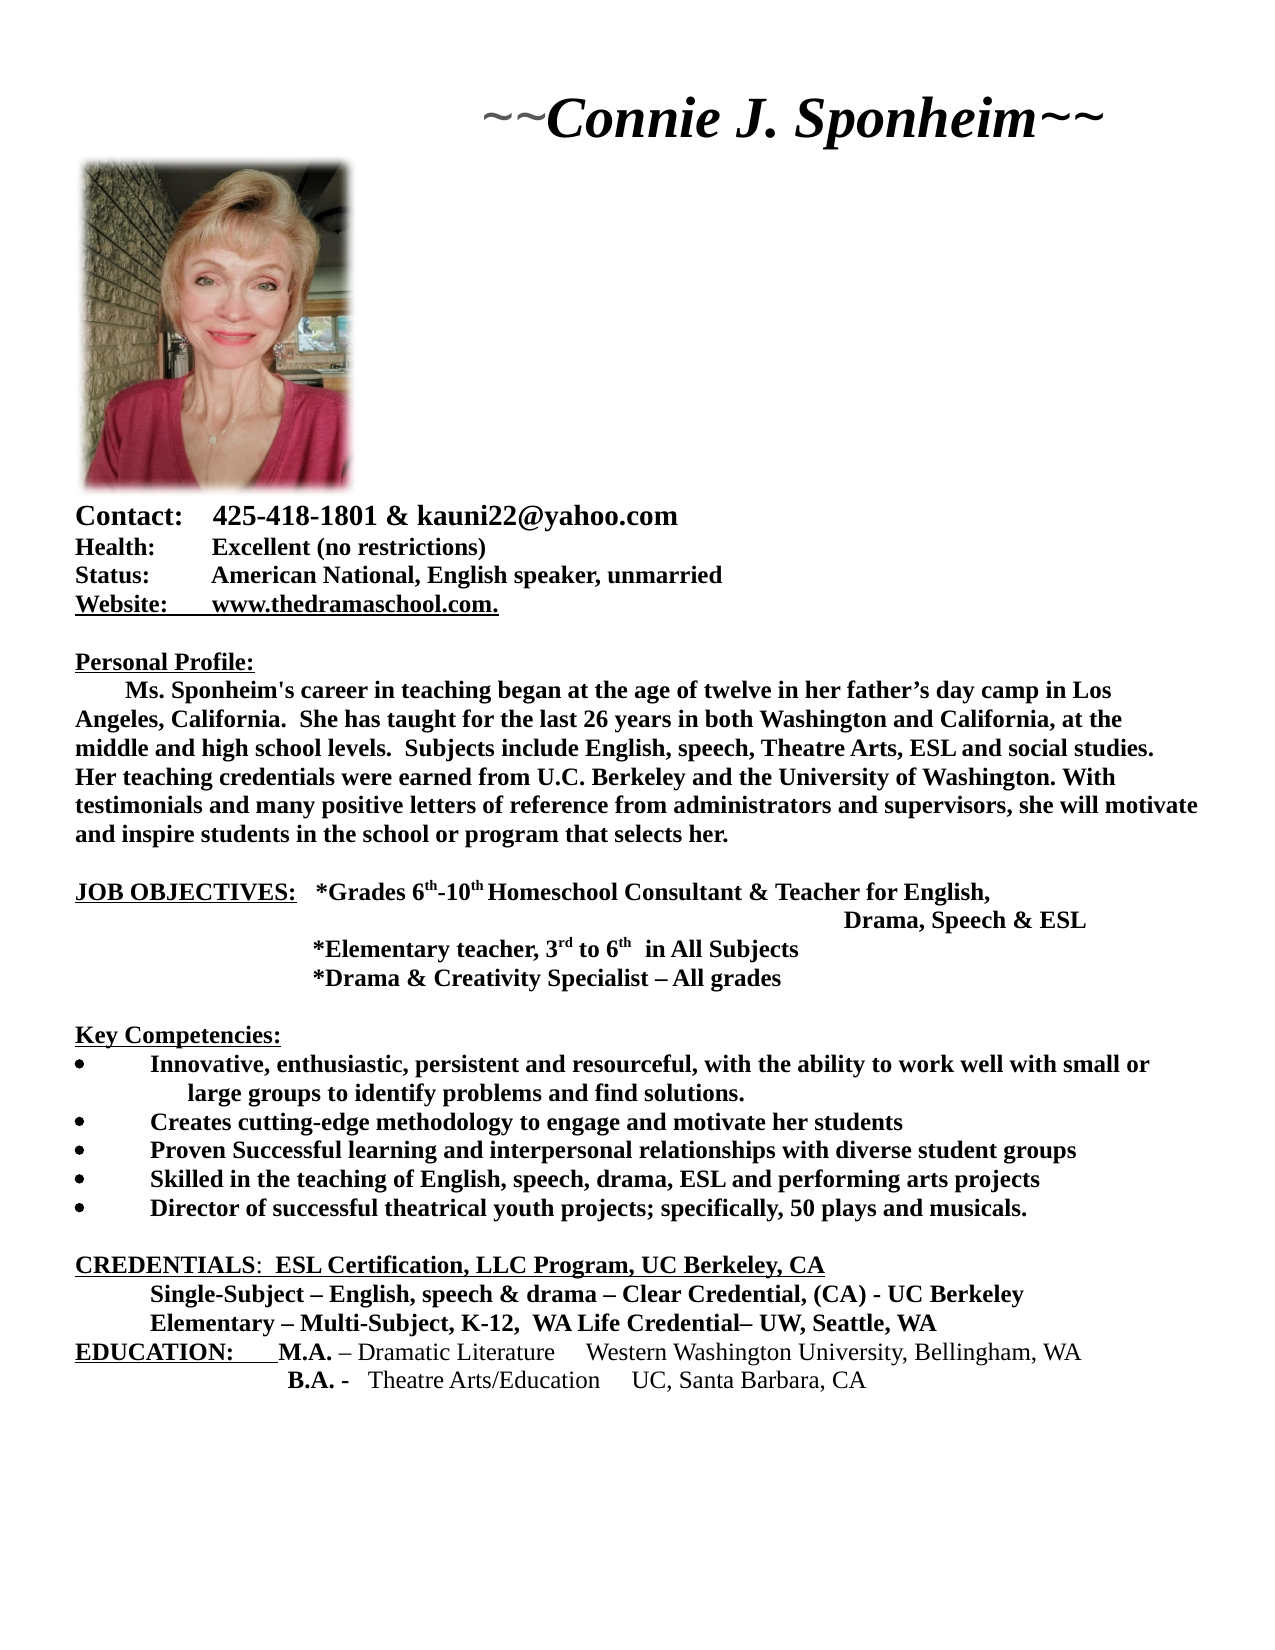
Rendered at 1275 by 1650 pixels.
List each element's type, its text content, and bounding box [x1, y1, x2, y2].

text Website: www.thedramaschool.com. [75, 589, 1200, 618]
subtitle Key Competencies: [75, 1021, 1200, 1049]
list Skilled in the teaching of English, speech, drama, ESL and performing arts projects [75, 1164, 1200, 1193]
text EDUCATION: M.A. – Dramatic Literature Western Washington University, Bellingham, WA [75, 1337, 1200, 1366]
picture [92, 171, 341, 481]
subtitle CREDENTIALS: ESL Certification, LLC Program, UC Berkeley, CA [75, 1251, 1200, 1279]
list Creates cutting-edge methodology to engage and motivate her students [75, 1107, 1200, 1136]
text Health: Excellent (no restrictions) [75, 532, 1200, 561]
list Innovative, enthusiastic, persistent and resourceful, with the ability to work well with small or [75, 1049, 1200, 1078]
text JOB OBJECTIVES: *Grades 6th-10th Homeschool Consultant & Teacher for English, [75, 877, 1200, 906]
text large groups to identify problems and find solutions. [75, 1078, 1200, 1107]
text Status: American National, English speaker, unmarried [75, 561, 1200, 589]
text Personal Profile: [75, 647, 1200, 676]
text *Drama & Creativity Specialist – All grades [75, 963, 1200, 992]
text Drama, Speech & ESL [75, 906, 1200, 934]
subtitle Single-Subject – English, speech & drama – Clear Credential, (CA) - UC Berkeley [75, 1279, 1200, 1308]
subtitle Elementary – Multi-Subject, K-12, WA Life Credential– UW, Seattle, WA [75, 1308, 1200, 1337]
subtitle Contact: 425-418-1801 & kauni22@yahoo.com [75, 498, 1200, 532]
list Proven Successful learning and interpersonal relationships with diverse student groups [75, 1136, 1200, 1164]
subtitle ~~Connie J. Sponheim~~ [75, 75, 1200, 154]
text B.A. - Theatre Arts/Education UC, Santa Barbara, CA [225, 1366, 1200, 1394]
text Ms. Sponheim's career in teaching began at the age of twelve in her father’s day camp in Los Angeles, California. She has taught for the last 26 years in both Washington and California, at the middle and high school levels. Subjects include English, speech, Theatre Arts, ESL and social studies. Her teaching credentials were earned from U.C. Berkeley and the University of Washington. With testimonials and many positive letters of reference from administrators and supervisors, she will motivate and inspire students in the school or program that selects her. [75, 676, 1200, 848]
text *Elementary teacher, 3rd to 6th in All Subjects [75, 934, 1200, 963]
list Director of successful theatrical youth projects; specifically, 50 plays and musicals. [75, 1193, 1200, 1222]
